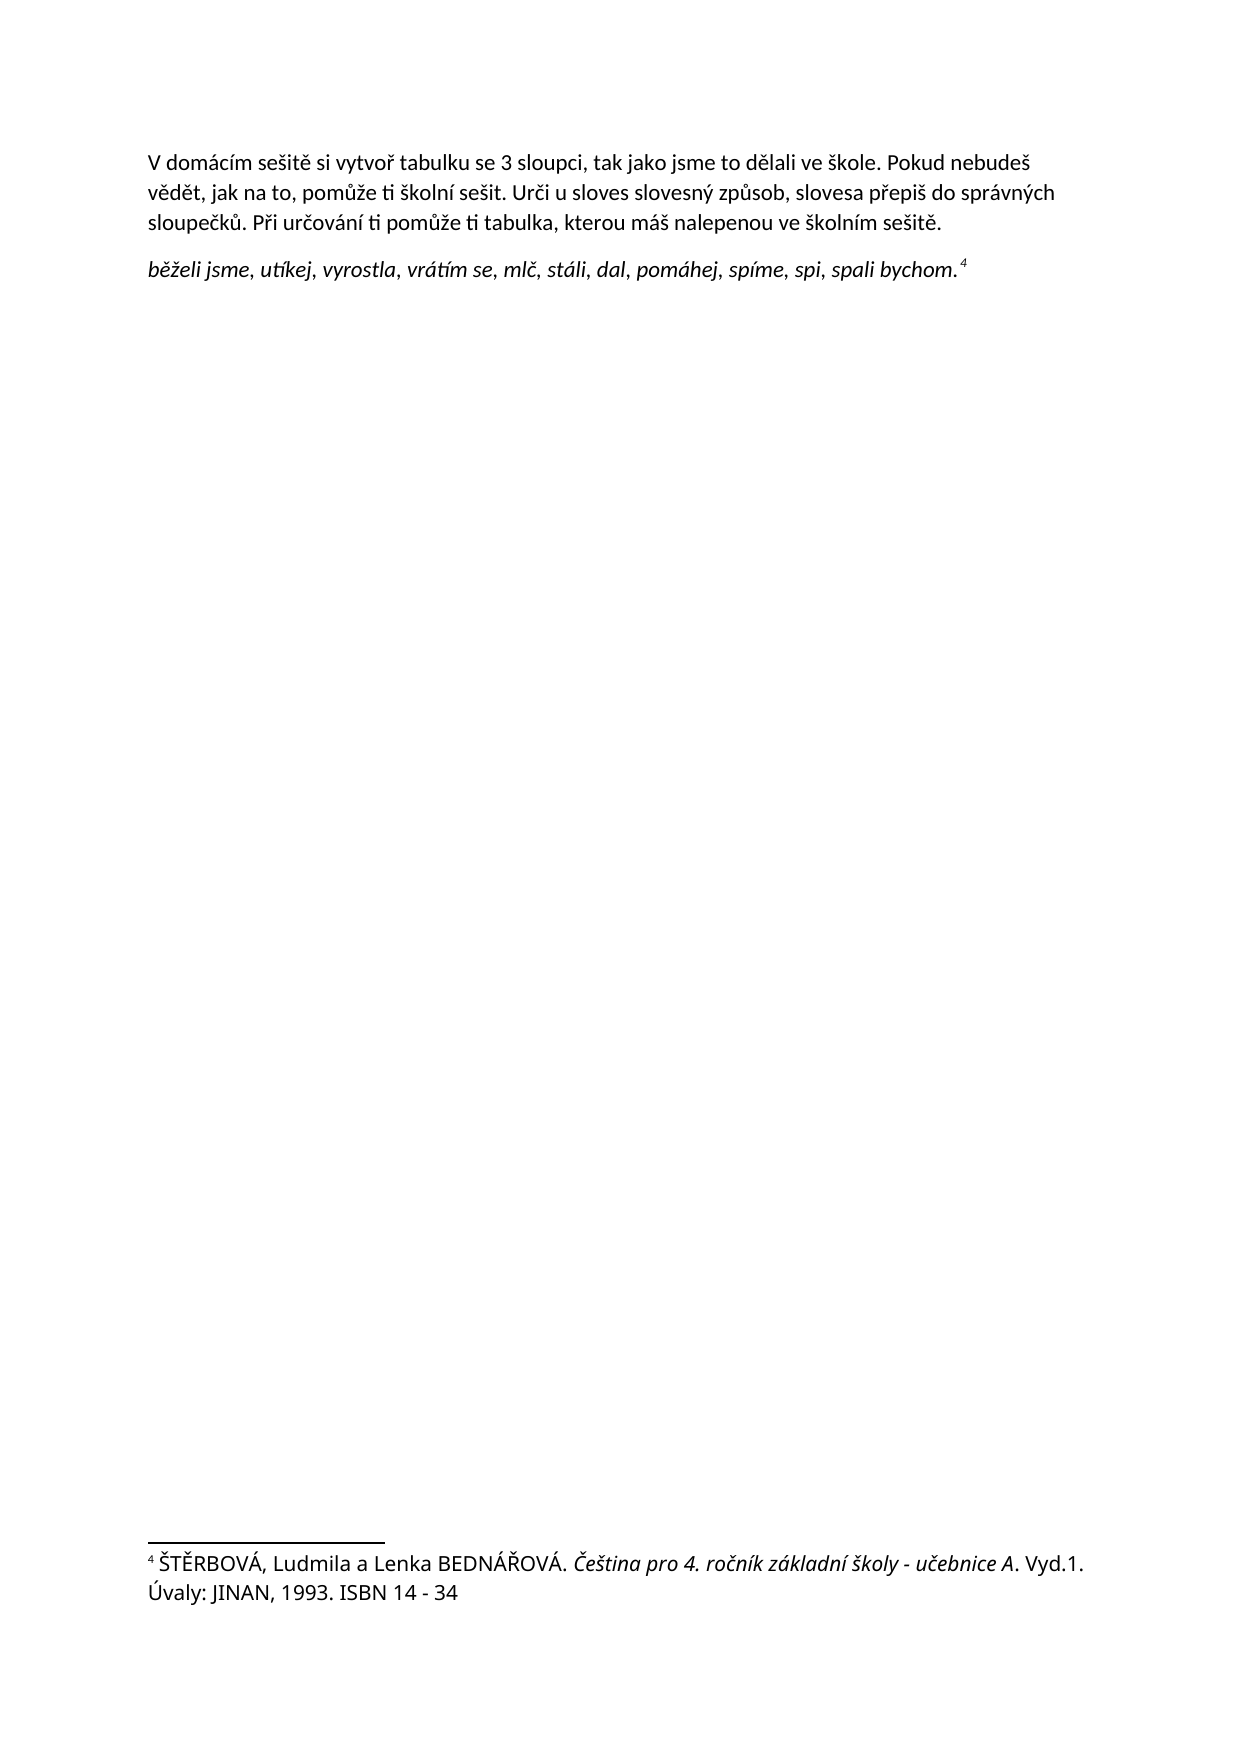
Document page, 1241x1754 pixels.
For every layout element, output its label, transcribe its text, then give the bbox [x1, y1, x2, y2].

text běželi jsme, utíkej, vyrostla, vrátím se, mlč, stáli, dal, pomáhej, spíme, spi, spali bychom. [148, 255, 1093, 283]
text V domácím sešitě si vytvoř tabulku se 3 sloupci, tak jako jsme to dělali ve škole. Pokud nebudeš vědět, jak na to, pomůže ti školní sešit. Urči u sloves slovesný způsob, slovesa přepiš do správných sloupečků. Při určování ti pomůže ti tabulka, kterou máš nalepenou ve školním sešitě. [148, 148, 1093, 236]
